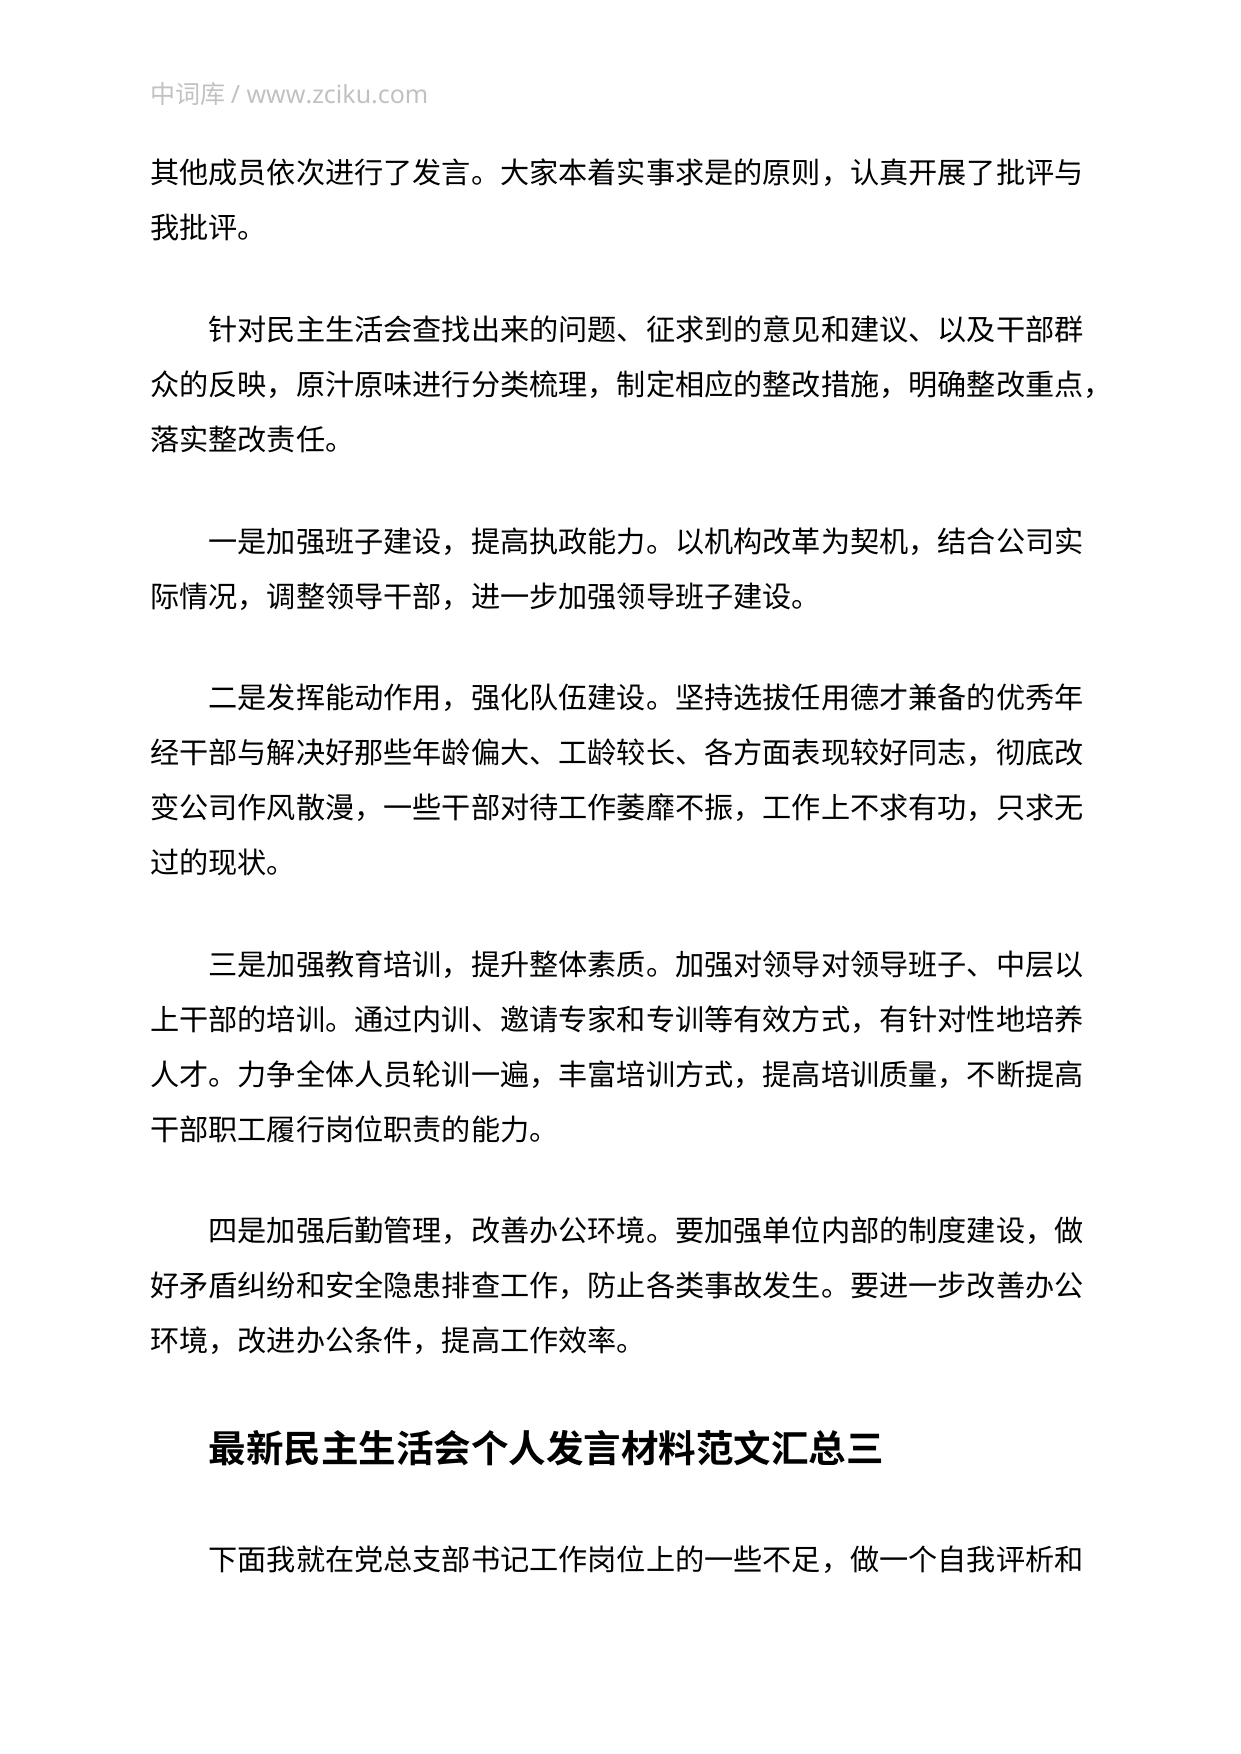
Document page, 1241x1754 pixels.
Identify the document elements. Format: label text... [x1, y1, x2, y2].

text 四是加强后勤管理，改善办公环境。要加强单位内部的制度建设，做好矛盾纠纷和安全隐患排查工作，防止各类事故发生。要进一步改善办公环境，改进办公条件，提高工作效率。 [150, 1208, 1090, 1360]
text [150, 1537, 1090, 1579]
text 针对民主生活会查找出来的问题、征求到的意见和建议、以及干部群众的反映，原汁原味进行分类梳理，制定相应的整改措施，明确整改重点，落实整改责任。 [150, 307, 1090, 459]
text 三是加强教育培训，提升整体素质。加强对领导对领导班子、中层以上干部的培训。通过内训、邀请专家和专训等有效方式，有针对性地培养人才。力争全体人员轮训一遍，丰富培训方式，提高培训质量，不断提高干部职工履行岗位职责的能力。 [150, 941, 1090, 1148]
text 二是发挥能动作用，强化队伍建设。坚持选拔任用德才兼备的优秀年经干部与解决好那些年龄偏大、工龄较长、各方面表现较好同志，彻底改变公司作风散漫，一些干部对待工作萎靡不振，工作上不求有功，只求无过的现状。 [150, 675, 1090, 882]
text 一是加强班子建设，提高执政能力。以机构改革为契机，结合公司实际情况，调整领导干部，进一步加强领导班子建设。 [150, 518, 1090, 615]
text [150, 150, 1090, 247]
text 最新民主生活会个人发言材料范文汇总三 [150, 1419, 1090, 1474]
